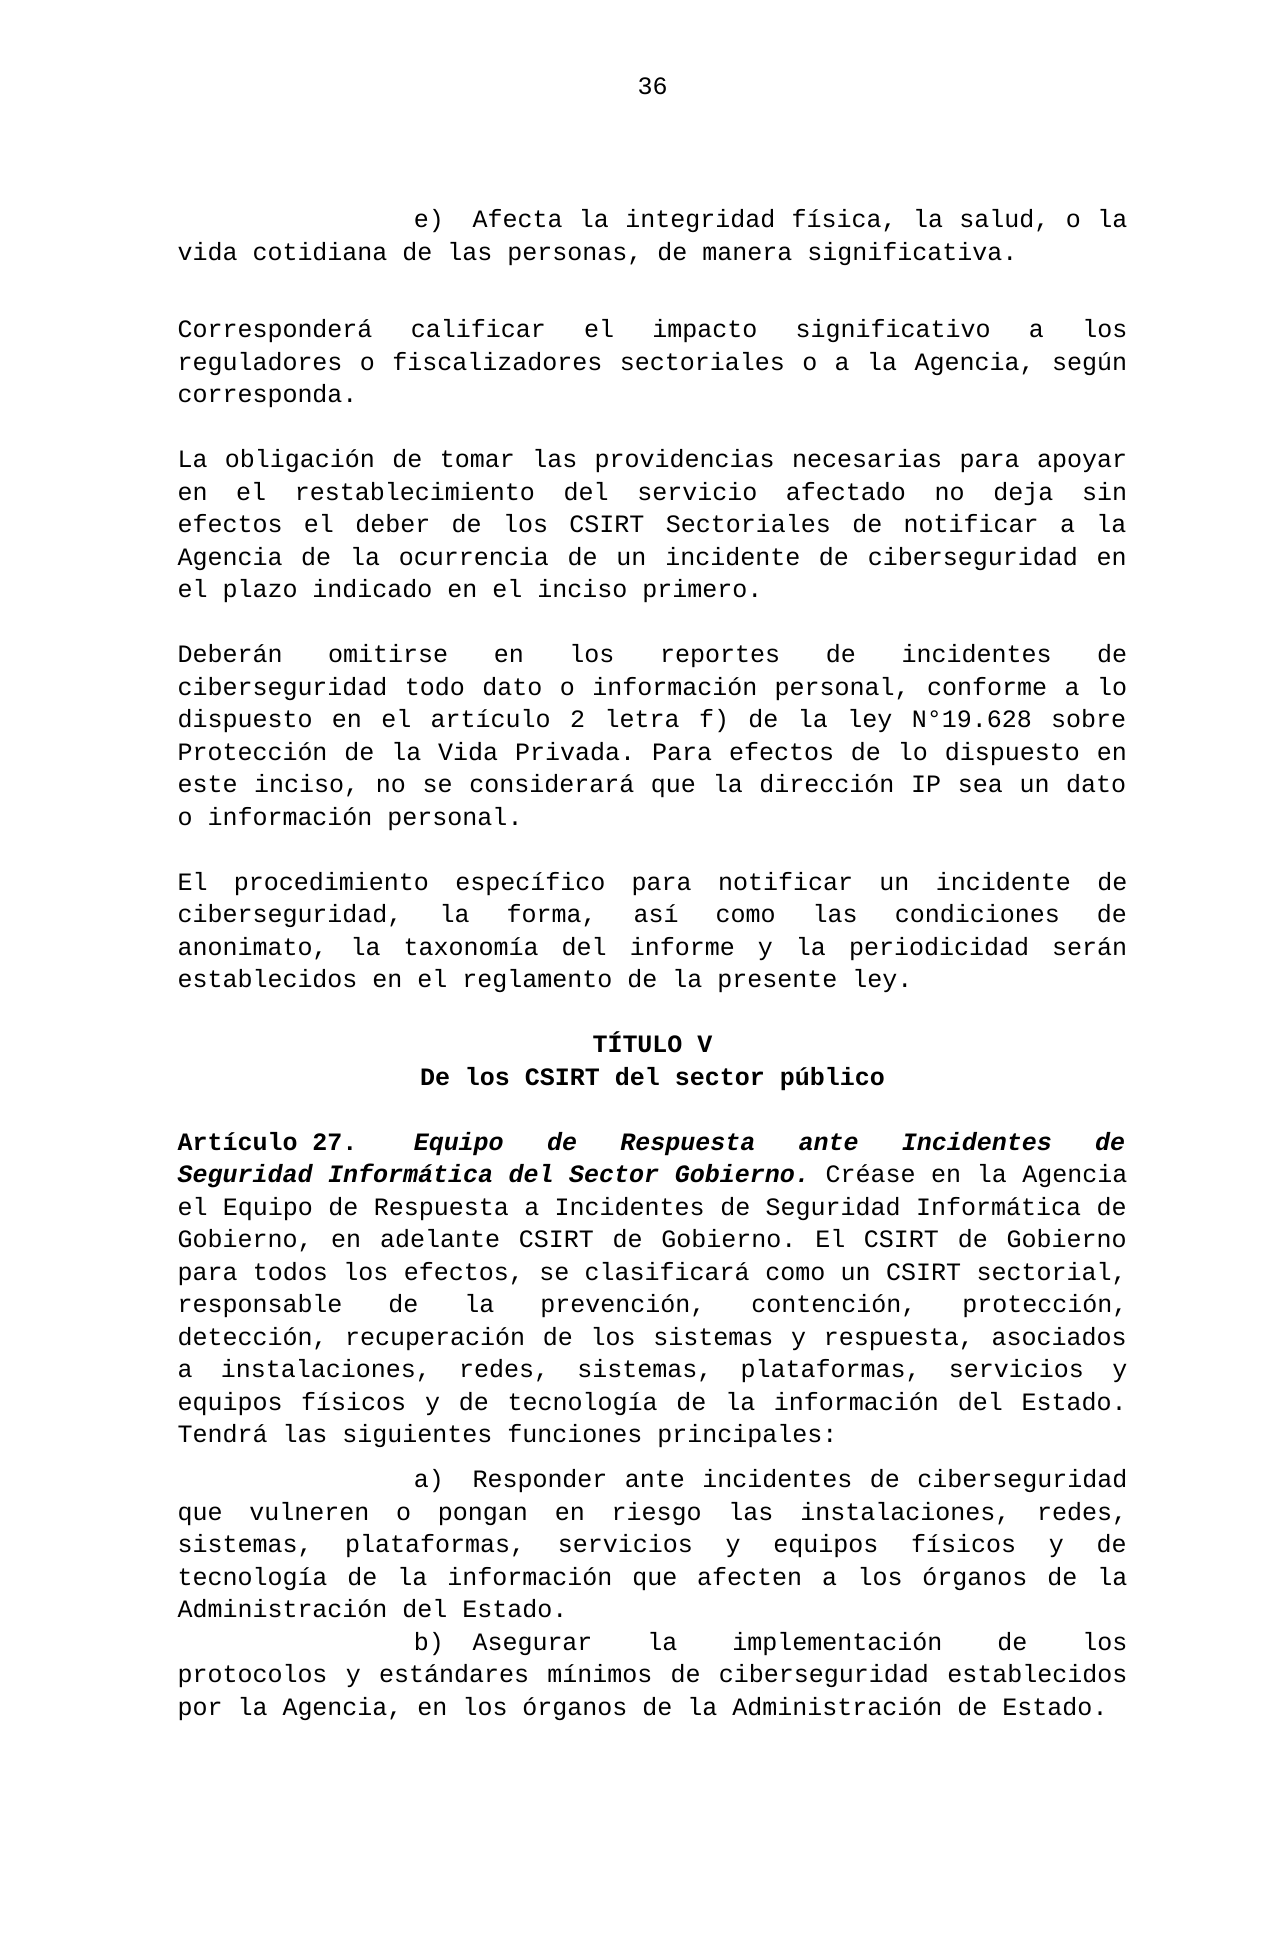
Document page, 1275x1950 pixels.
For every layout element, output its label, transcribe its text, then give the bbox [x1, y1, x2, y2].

list Responder ante incidentes de ciberseguridad que vulneren o pongan en riesgo las instalaciones, redes, sistemas, plataformas, servicios y equipos físicos y de tecnología de la información que afecten a los órganos de la Administración del Estado. [177, 1467, 1127, 1625]
text De los CSIRT del sector público [177, 1064, 1127, 1093]
text Artículo 27. Equipo de Respuesta ante Incidentes de Seguridad Informática del Sector Gobierno. Créase en la Agencia el Equipo de Respuesta a Incidentes de Seguridad Informática de Gobierno, en adelante CSIRT de Gobierno. El CSIRT de Gobierno para todos los efectos, se clasificará como un CSIRT sectorial, responsable de la prevención, contención, protección, detección, recuperación de los sistemas y respuesta, asociados a instalaciones, redes, sistemas, plataformas, servicios y equipos físicos y de tecnología de la información del Estado. Tendrá las siguientes funciones principales: [177, 1129, 1127, 1450]
list Asegurar la implementación de los protocolos y estándares mínimos de ciberseguridad establecidos por la Agencia, en los órganos de la Administración de Estado. [177, 1629, 1127, 1723]
list Afecta la integridad física, la salud, o la vida cotidiana de las personas, de manera significativa. [177, 207, 1127, 268]
text La obligación de tomar las providencias necesarias para apoyar en el restablecimiento del servicio afectado no deja sin efectos el deber de los CSIRT Sectoriales de notificar a la Agencia de la ocurrencia de un incidente de ciberseguridad en el plazo indicado en el inciso primero. [177, 447, 1127, 605]
text TÍTULO V [177, 1032, 1127, 1060]
text El procedimiento específico para notificar un incidente de ciberseguridad, la forma, así como las condiciones de anonimato, la taxonomía del informe y la periodicidad serán establecidos en el reglamento de la presente ley. [177, 869, 1127, 995]
text Deberán omitirse en los reportes de incidentes de ciberseguridad todo dato o información personal, conforme a lo dispuesto en el artículo 2 letra f) de la ley N°19.628 sobre Protección de la Vida Privada. Para efectos de lo dispuesto en este inciso, no se considerará que la dirección IP sea un dato o información personal. [177, 642, 1127, 833]
text Corresponderá calificar el impacto significativo a los reguladores o fiscalizadores sectoriales o a la Agencia, según corresponda. [177, 317, 1127, 410]
